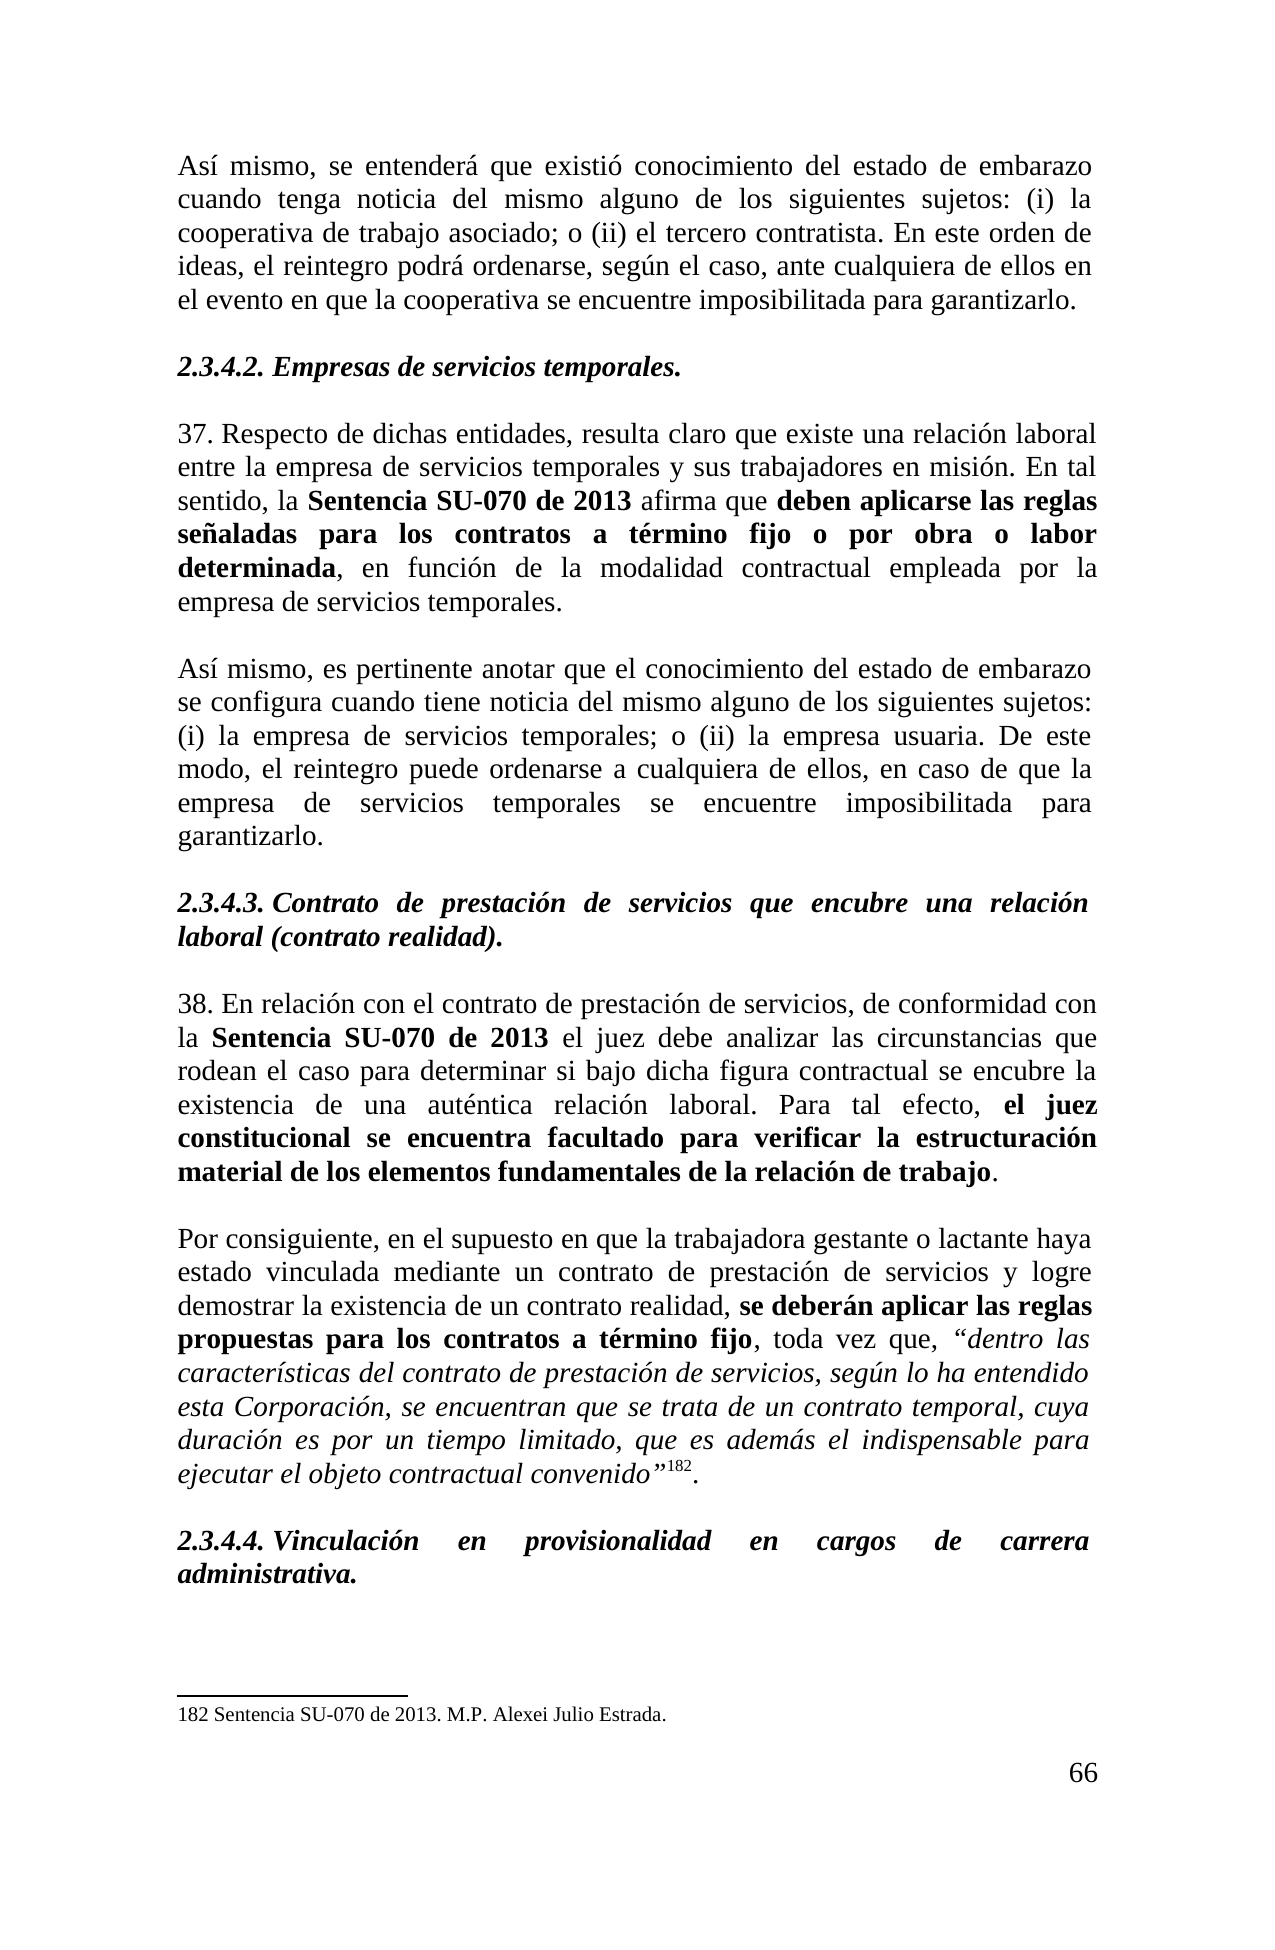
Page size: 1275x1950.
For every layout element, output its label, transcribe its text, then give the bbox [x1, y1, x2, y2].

list Vinculación en provisionalidad en cargos de carrera administrativa. [177, 1523, 1093, 1590]
list En relación con el contrato de prestación de servicios, de conformidad con la Sentencia SU-070 de 2013 el juez debe analizar las circunstancias que rodean el caso para determinar si bajo dicha figura contractual se encubre la existencia de una auténtica relación laboral. Para tal efecto, el juez constitucional se encuentra facultado para verificar la estructuración material de los elementos fundamentales de la relación de trabajo. [177, 986, 1098, 1187]
text Así mismo, es pertinente anotar que el conocimiento del estado de embarazo se configura cuando tiene noticia del mismo alguno de los siguientes sujetos: (i) la empresa de servicios temporales; o (ii) la empresa usuaria. De este modo, el reintegro puede ordenarse a cualquiera de ellos, en caso de que la empresa de servicios temporales se encuentre imposibilitada para garantizarlo. [177, 651, 1093, 852]
text Por consiguiente, en el supuesto en que la trabajadora gestante o lactante haya estado vinculada mediante un contrato de prestación de servicios y logre demostrar la existencia de un contrato realidad, se deberán aplicar las reglas propuestas para los contratos a término fijo, toda vez que, “dentro las características del contrato de prestación de servicios, según lo ha entendido esta Corporación, se encuentran que se trata de un contrato temporal, cuya duración es por un tiempo limitado, que es además el indispensable para ejecutar el objeto contractual convenido”. [177, 1221, 1093, 1489]
text Así mismo, se entenderá que existió conocimiento del estado de embarazo cuando tenga noticia del mismo alguno de los siguientes sujetos: (i) la cooperativa de trabajo asociado; o (ii) el tercero contratista. En este orden de ideas, el reintegro podrá ordenarse, según el caso, ante cualquiera de ellos en el evento en que la cooperativa se encuentre imposibilitada para garantizarlo. [177, 148, 1093, 315]
list Respecto de dichas entidades, resulta claro que existe una relación laboral entre la empresa de servicios temporales y sus trabajadores en misión. En tal sentido, la Sentencia SU-070 de 2013 afirma que deben aplicarse las reglas señaladas para los contratos a término fijo o por obra o labor determinada, en función de la modalidad contractual empleada por la empresa de servicios temporales. [177, 416, 1098, 617]
list Contrato de prestación de servicios que encubre una relación laboral (contrato realidad). [177, 886, 1093, 953]
list Empresas de servicios temporales. [177, 349, 1093, 382]
